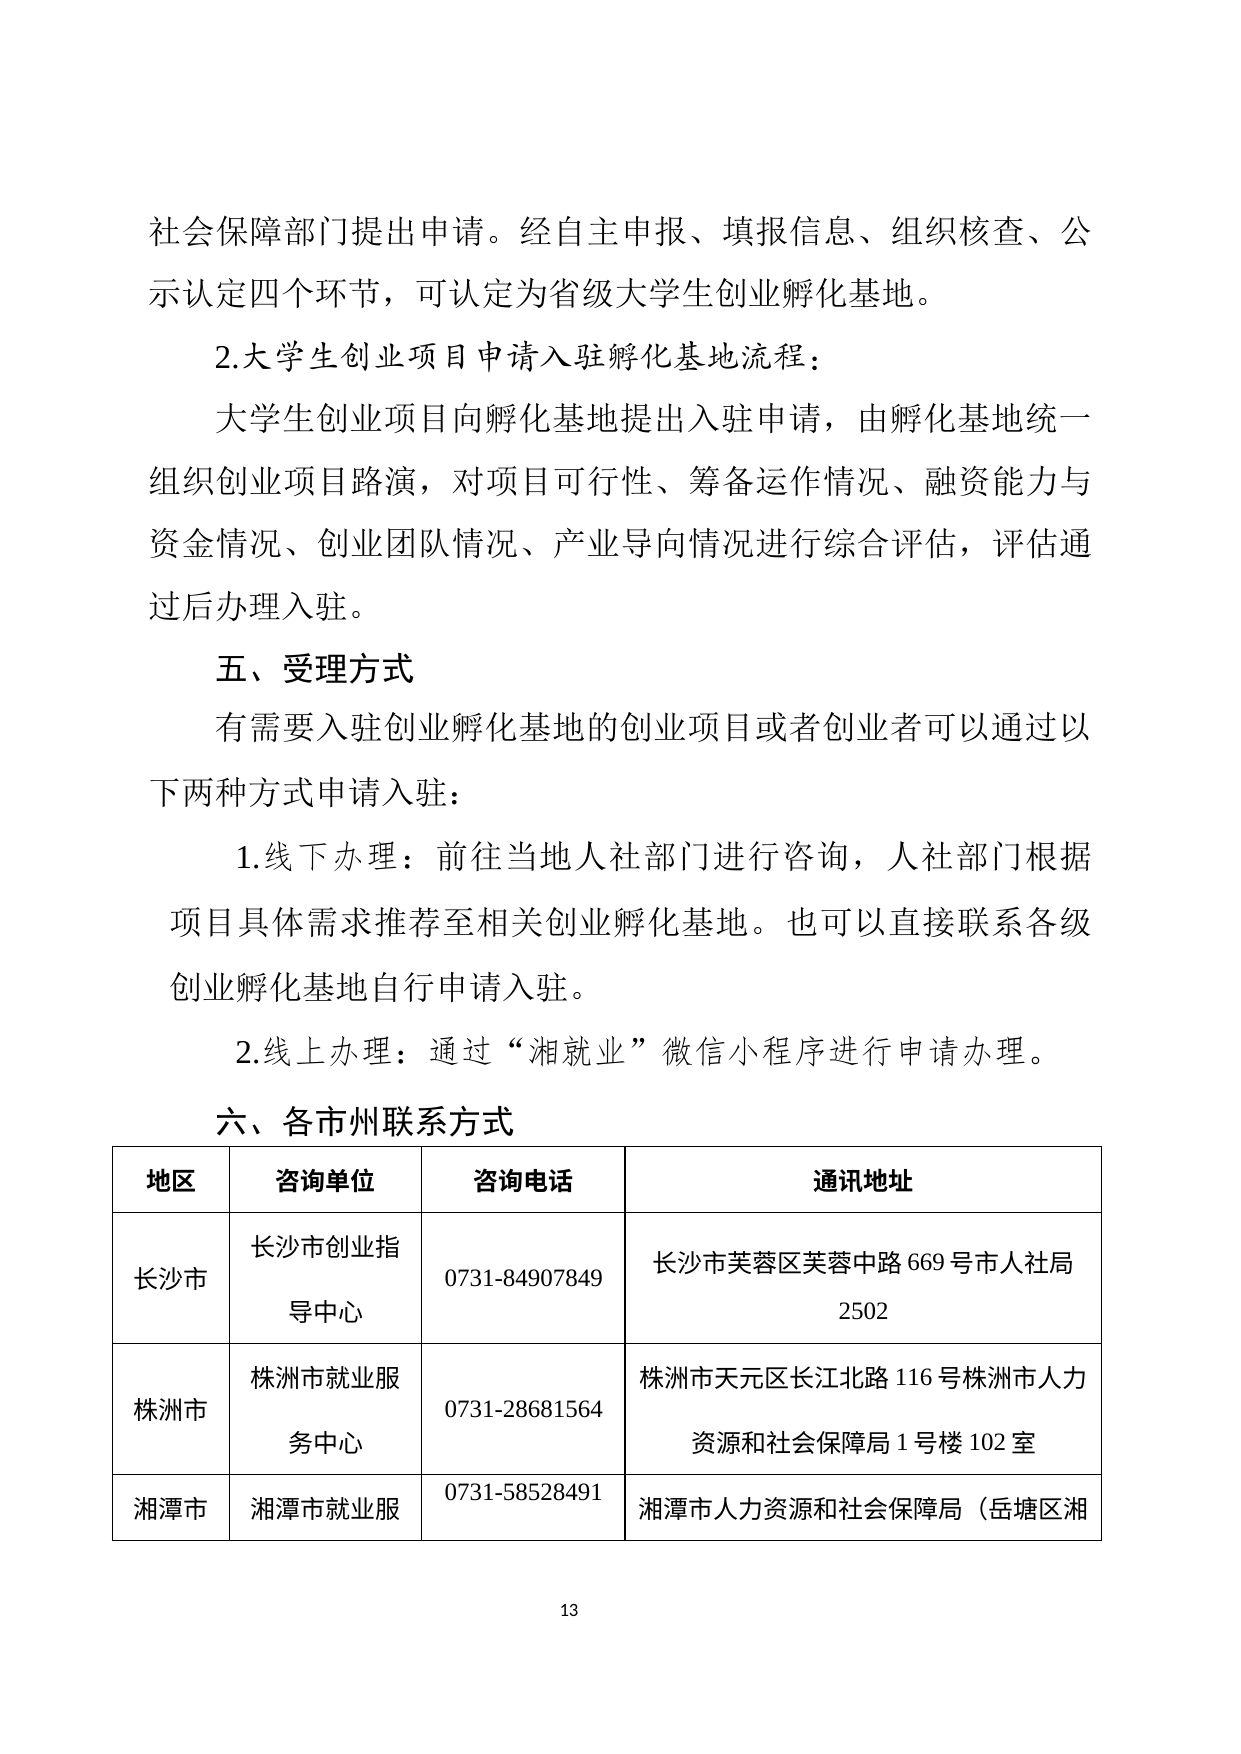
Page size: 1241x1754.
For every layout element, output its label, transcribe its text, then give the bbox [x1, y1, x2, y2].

table_cell 株洲市 [113, 1344, 229, 1474]
text 2.大学生创业项目申请入驻孵化基地流程： [148, 318, 1093, 381]
list 2.线上办理：通过“湘就业”微信小程序进行申请办理。 [168, 1018, 1093, 1083]
table_header 咨询单位 [230, 1147, 421, 1212]
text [148, 193, 1093, 318]
table_cell 株洲市就业服务中心 [230, 1344, 421, 1474]
table_cell 0731-84907849 [422, 1213, 624, 1343]
list 1.线下办理：前往当地人社部门进行咨询，人社部门根据项目具体需求推荐至相关创业孵化基地。也可以直接联系各级创业孵化基地自行申请入驻。 [168, 823, 1093, 1018]
subtitle 五、受理方式 [148, 631, 1093, 693]
table_cell 0731-58528491 [422, 1475, 624, 1540]
table_header 通讯地址 [626, 1147, 1101, 1212]
text 大学生创业项目向孵化基地提出入驻申请，由孵化基地统一组织创业项目路演，对项目可行性、筹备运作情况、融资能力与资金情况、创业团队情况、产业导向情况进行综合评估，评估通过后办理入驻。 [148, 381, 1093, 631]
table_cell 长沙市创业指导中心 [230, 1213, 421, 1343]
table_cell 湘潭市 [113, 1475, 229, 1540]
table_cell 湘潭市人力资源和社会保障局（岳塘区湘潭大道157号） [626, 1475, 1101, 1540]
table_header 地区 [113, 1147, 229, 1212]
table_header 咨询电话 [422, 1147, 624, 1212]
table_cell 株洲市天元区长江北路116号株洲市人力资源和社会保障局1号楼102室 [626, 1344, 1101, 1474]
table_cell 长沙市芙蓉区芙蓉中路669号市人社局2502 [626, 1213, 1101, 1343]
table_cell 0731-28681564 [422, 1344, 624, 1474]
table_cell 长沙市 [113, 1213, 229, 1343]
subtitle 六、各市州联系方式 [148, 1083, 1093, 1146]
table_cell 湘潭市就业服务中心 [230, 1475, 421, 1540]
text 有需要入驻创业孵化基地的创业项目或者创业者可以通过以下两种方式申请入驻： [148, 693, 1093, 823]
